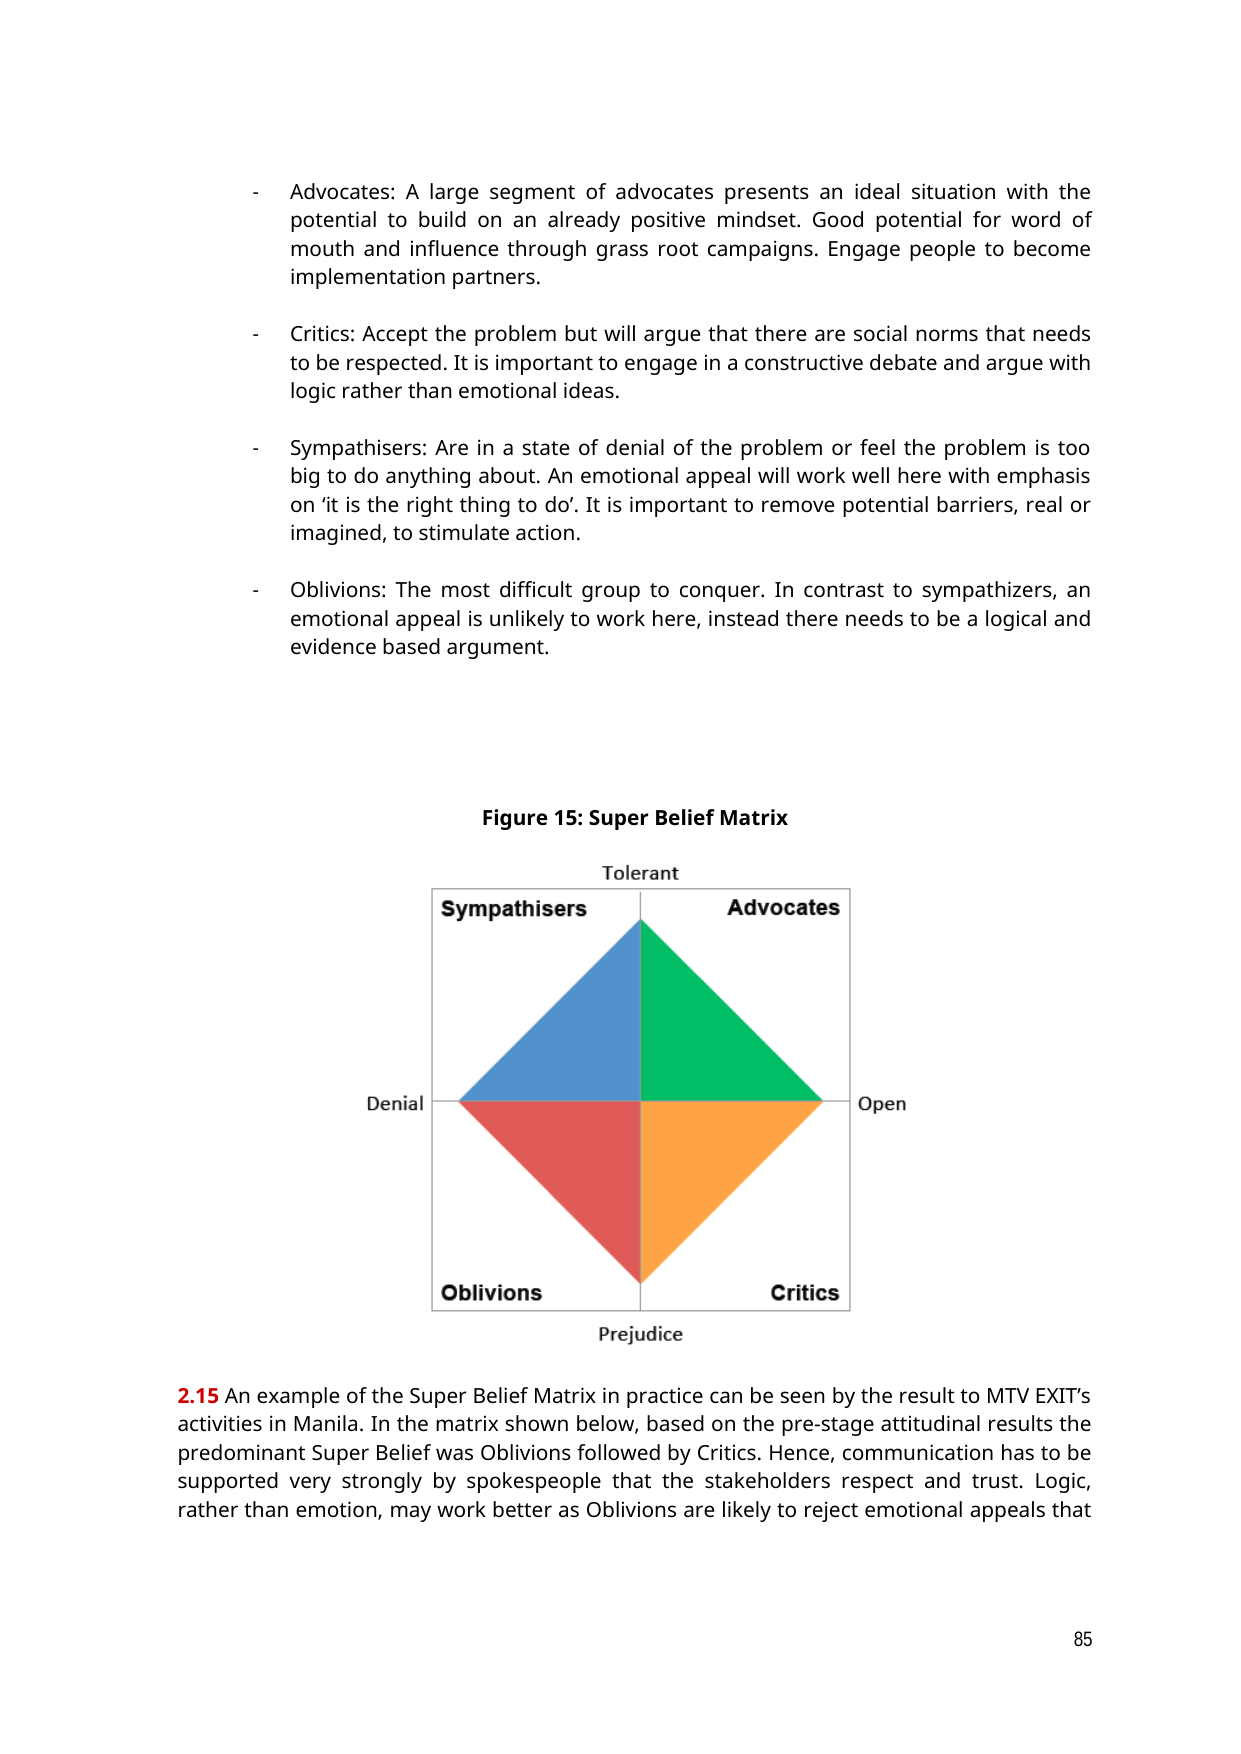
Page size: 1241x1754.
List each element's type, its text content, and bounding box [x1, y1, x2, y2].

list Advocates: A large segment of advocates presents an ideal situation with the potential to build on an already positive mindset. Good potential for word of mouth and influence through grass root campaigns. Engage people to become implementation partners. [252, 177, 1092, 291]
picture [356, 859, 914, 1353]
list Oblivions: The most difficult group to conquer. In contrast to sympathizers, an emotional appeal is unlikely to work here, instead there needs to be a logical and evidence based argument. [252, 575, 1092, 661]
text Figure 15: Super Belief Matrix [177, 803, 1092, 831]
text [177, 1381, 1092, 1523]
list Sympathisers: Are in a state of denial of the problem or feel the problem is too big to do anything about. An emotional appeal will work well here with emphasis on ‘it is the right thing to do’. It is important to remove potential barriers, real or imagined, to stimulate action. [252, 433, 1092, 547]
list Critics: Accept the problem but will argue that there are social norms that needs to be respected. It is important to engage in a constructive debate and argue with logic rather than emotional ideas. [252, 319, 1092, 405]
